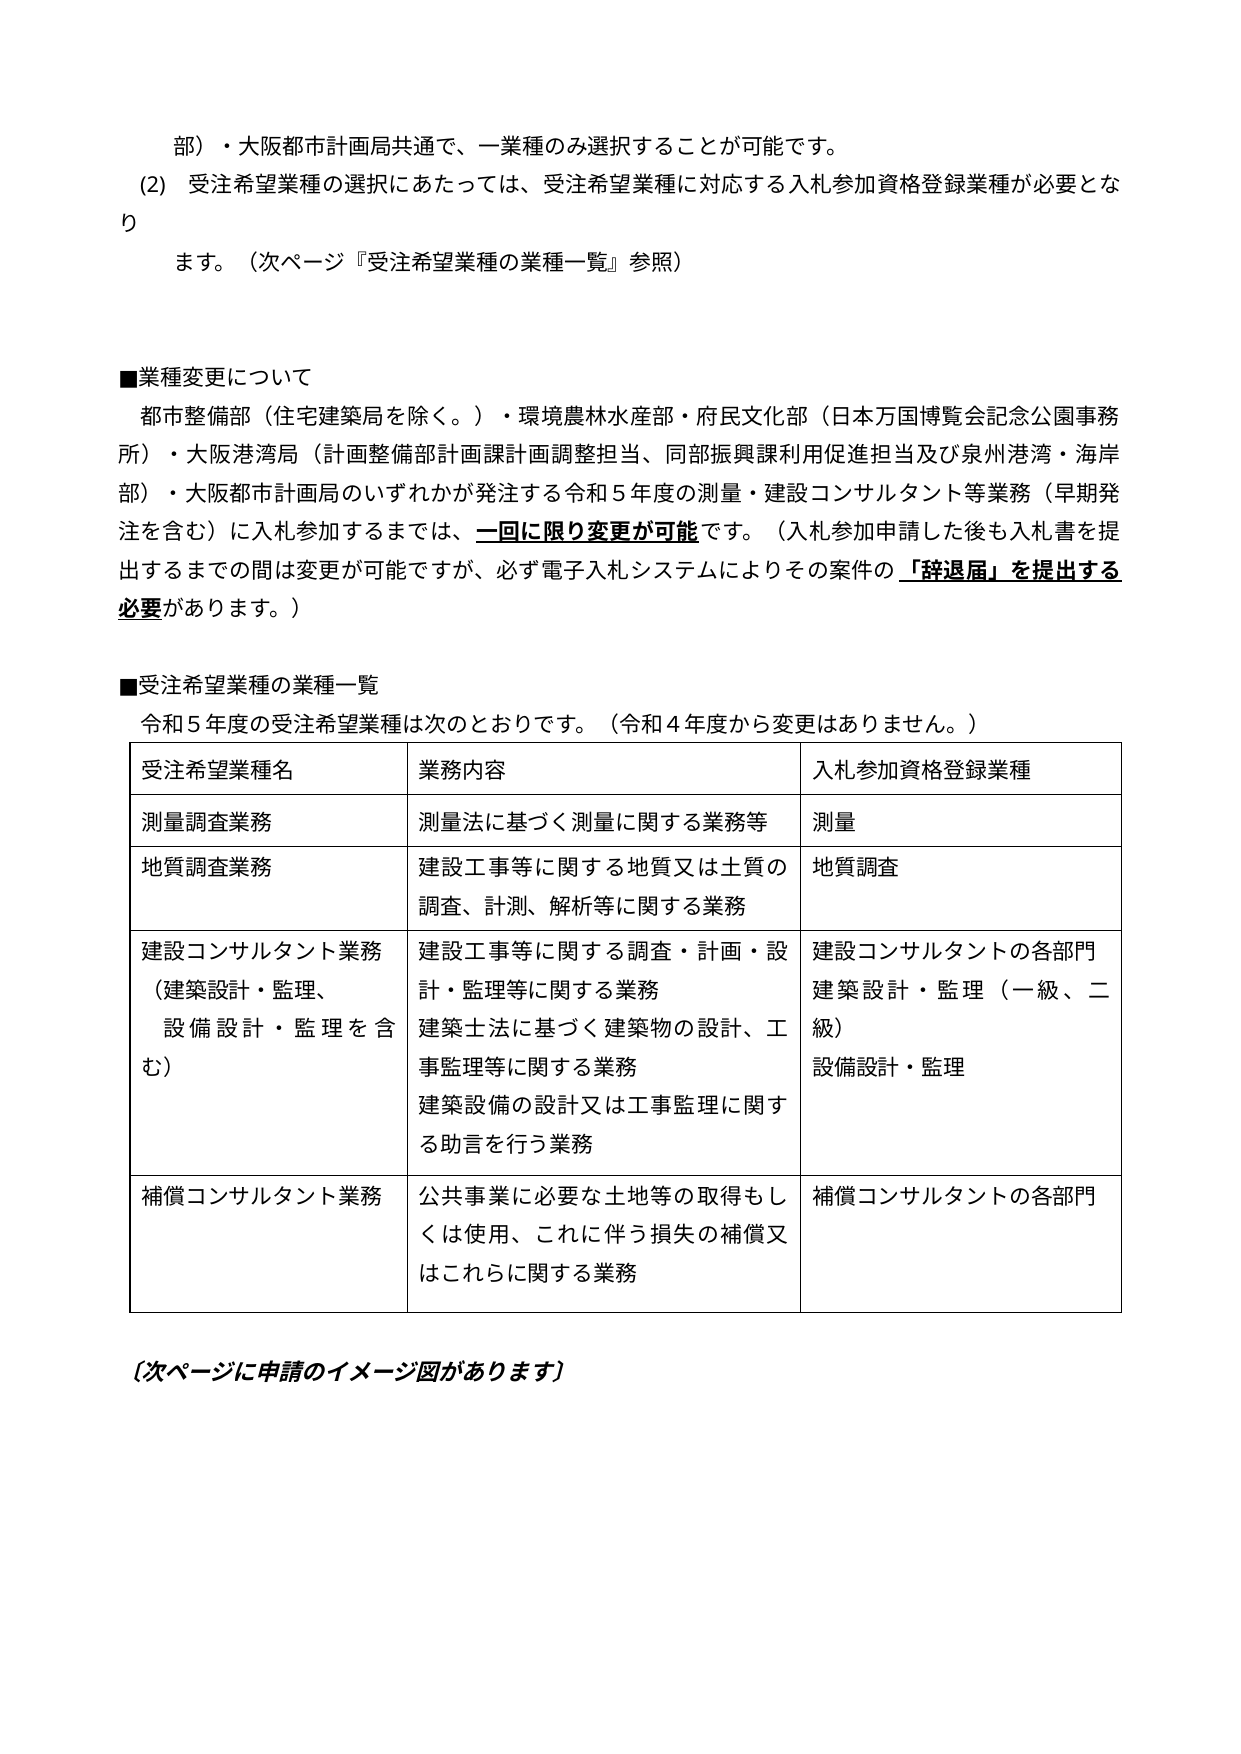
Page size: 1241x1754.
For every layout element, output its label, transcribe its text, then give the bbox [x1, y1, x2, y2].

table_cell 公共事業に必要な土地等の取得もしくは使用、これに伴う損失の補償又はこれらに関する業務 [408, 1176, 800, 1312]
text ■業種変更について [118, 357, 1122, 395]
table_cell 補償コンサルタント業務 [131, 1176, 407, 1312]
table_cell 測量法に基づく測量に関する業務等 [408, 795, 800, 846]
table_cell 建設コンサルタントの各部門 建築設計・監理（一級、二級） 設備設計・監理 [801, 931, 1121, 1174]
table_header 受注希望業種名 [131, 743, 407, 794]
text ます。（次ページ『受注希望業種の業種一覧』参照） [118, 241, 1122, 279]
text (2) 受注希望業種の選択にあたっては、受注希望業種に対応する入札参加資格登録業種が必要となり [118, 164, 1122, 241]
table_cell 建設工事等に関する地質又は土質の調査、計測、解析等に関する業務 [408, 847, 800, 930]
text ■受注希望業種の業種一覧 [118, 665, 1122, 703]
text 都市整備部（住宅建築局を除く。）・環境農林水産部・府民文化部（日本万国博覧会記念公園事務所）・大阪港湾局（計画整備部計画課計画調整担当、同部振興課利用促進担当及び泉州港湾・海岸部）・大阪都市計画局のいずれかが発注する令和５年度の測量・建設コンサルタント等業務（早期発注を含む）に入札参加するまでは、一回に限り変更が可能です。（入札参加申請した後も入札書を提出するまでの間は変更が可能ですが、必ず電子入札システムによりその案件の「辞退届」を提出する必要があります。） [118, 395, 1122, 626]
table_cell 測量調査業務 [131, 795, 407, 846]
table_cell 建設工事等に関する調査・計画・設計・監理等に関する業務 建築士法に基づく建築物の設計、工事監理等に関する業務 建築設備の設計又は工事監理に関する助言を行う業務 [408, 931, 800, 1174]
table_header 業務内容 [408, 743, 800, 794]
table_header 入札参加資格登録業種 [801, 743, 1121, 794]
text 部）・大阪都市計画局共通で、一業種のみ選択することが可能です。 [118, 125, 1122, 164]
table_cell 測量 [801, 795, 1121, 846]
table_cell 地質調査 [801, 847, 1121, 930]
text 〔次ページに申請のイメージ図があります〕 [118, 1352, 1122, 1390]
table_cell 補償コンサルタントの各部門 [801, 1176, 1121, 1312]
table_cell 地質調査業務 [131, 847, 407, 930]
table_cell 建設コンサルタント業務 （建築設計・監理、 設備設計・監理を含む） [131, 931, 407, 1174]
text 令和５年度の受注希望業種は次のとおりです。（令和４年度から変更はありません。） [118, 703, 1122, 742]
